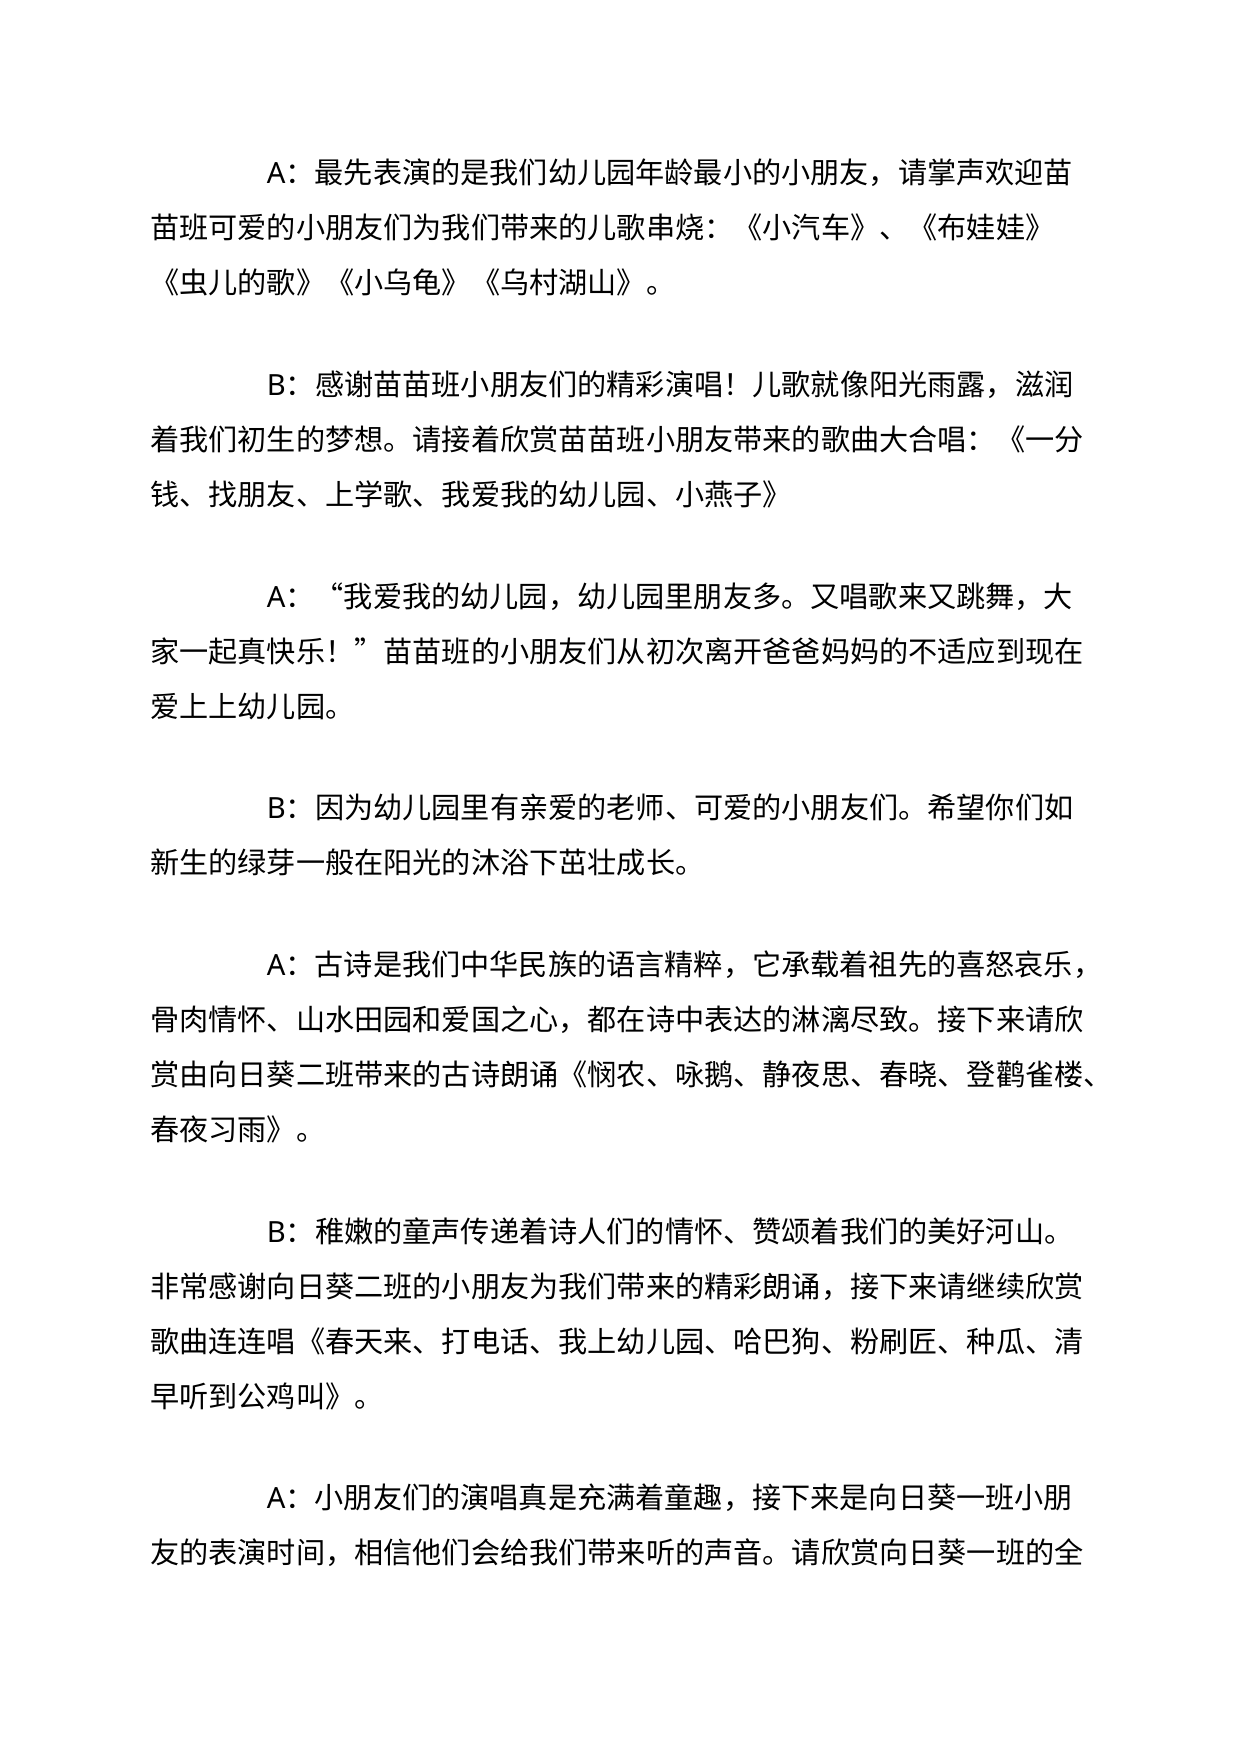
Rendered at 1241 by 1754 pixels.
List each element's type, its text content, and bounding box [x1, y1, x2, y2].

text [150, 1475, 1090, 1572]
text A：古诗是我们中华民族的语言精粹，它承载着祖先的喜怒哀乐，骨肉情怀、山水田园和爱国之心，都在诗中表达的淋漓尽致。接下来请欣赏由向日葵二班带来的古诗朗诵《悯农、咏鹅、静夜思、春晓、登鹳雀楼、春夜习雨》。 [150, 942, 1090, 1149]
text B：因为幼儿园里有亲爱的老师、可爱的小朋友们。希望你们如新生的绿芽一般在阳光的沐浴下茁壮成长。 [150, 785, 1090, 882]
text B：稚嫩的童声传递着诗人们的情怀、赞颂着我们的美好河山。非常感谢向日葵二班的小朋友为我们带来的精彩朗诵，接下来请继续欣赏歌曲连连唱《春天来、打电话、我上幼儿园、哈巴狗、粉刷匠、种瓜、清早听到公鸡叫》。 [150, 1208, 1090, 1415]
text A：“我爱我的幼儿园，幼儿园里朋友多。又唱歌来又跳舞，大家一起真快乐！”苗苗班的小朋友们从初次离开爸爸妈妈的不适应到现在爱上上幼儿园。 [150, 573, 1090, 726]
text A：最先表演的是我们幼儿园年龄最小的小朋友，请掌声欢迎苗苗班可爱的小朋友们为我们带来的儿歌串烧：《小汽车》、《布娃娃》《虫儿的歌》《小乌龟》《乌村湖山》。 [150, 150, 1090, 302]
text B：感谢苗苗班小朋友们的精彩演唱！儿歌就像阳光雨露，滋润着我们初生的梦想。请接着欣赏苗苗班小朋友带来的歌曲大合唱：《一分钱、找朋友、上学歌、我爱我的幼儿园、小燕子》 [150, 362, 1090, 514]
